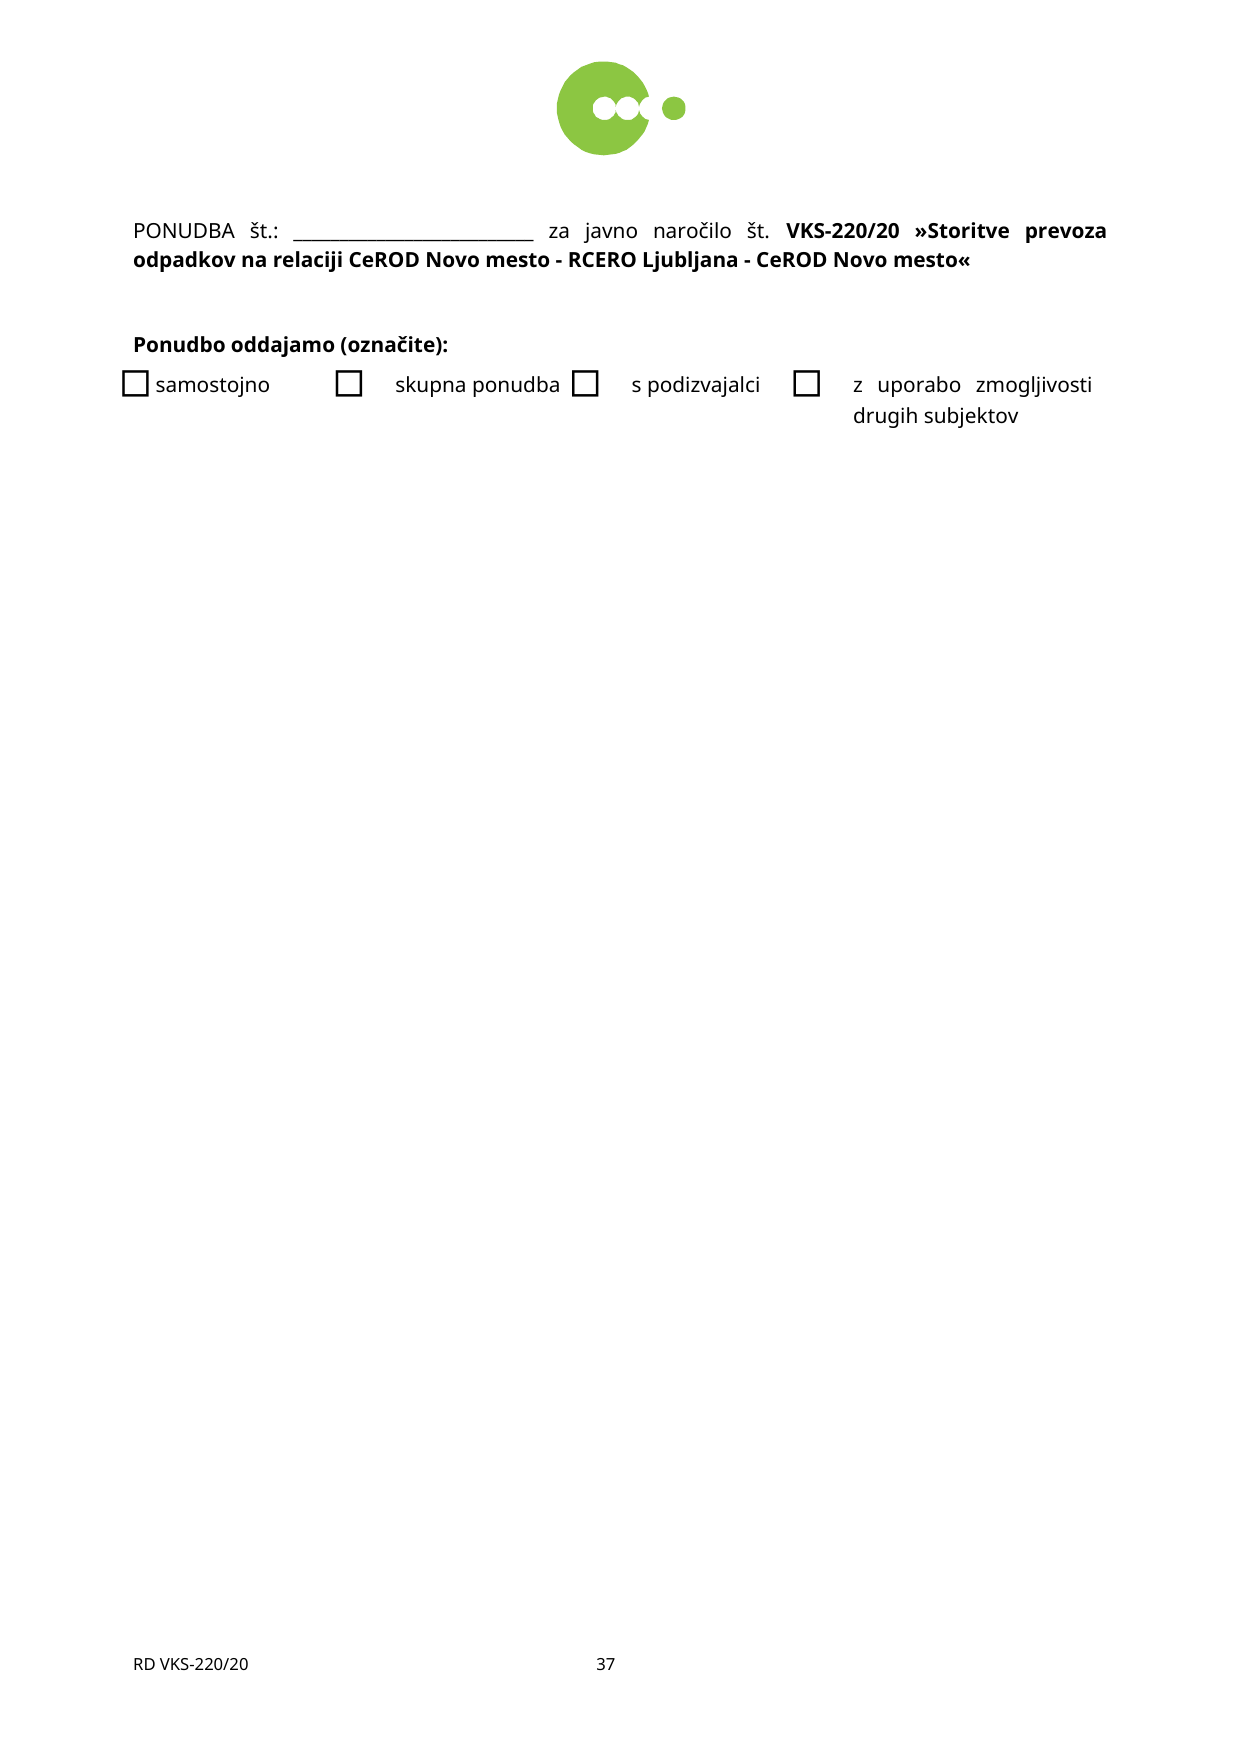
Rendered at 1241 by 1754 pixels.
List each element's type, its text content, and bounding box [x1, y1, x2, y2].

table_header z uporabo zmogljivosti drugih subjektov [794, 359, 1104, 429]
table_header samostojno [144, 359, 336, 429]
text PONUDBA št.: __________________________ za javno naročilo št. VKS-220/20 »Storitve prevoza odpadkov na relaciji CeROD Novo mesto - RCERO Ljubljana - CeROD Novo mesto« [133, 216, 1107, 273]
table_header s podizvajalci [573, 359, 794, 429]
text Ponudbo oddajamo (označite): [133, 330, 1107, 358]
table_header skupna ponudba [336, 359, 572, 429]
